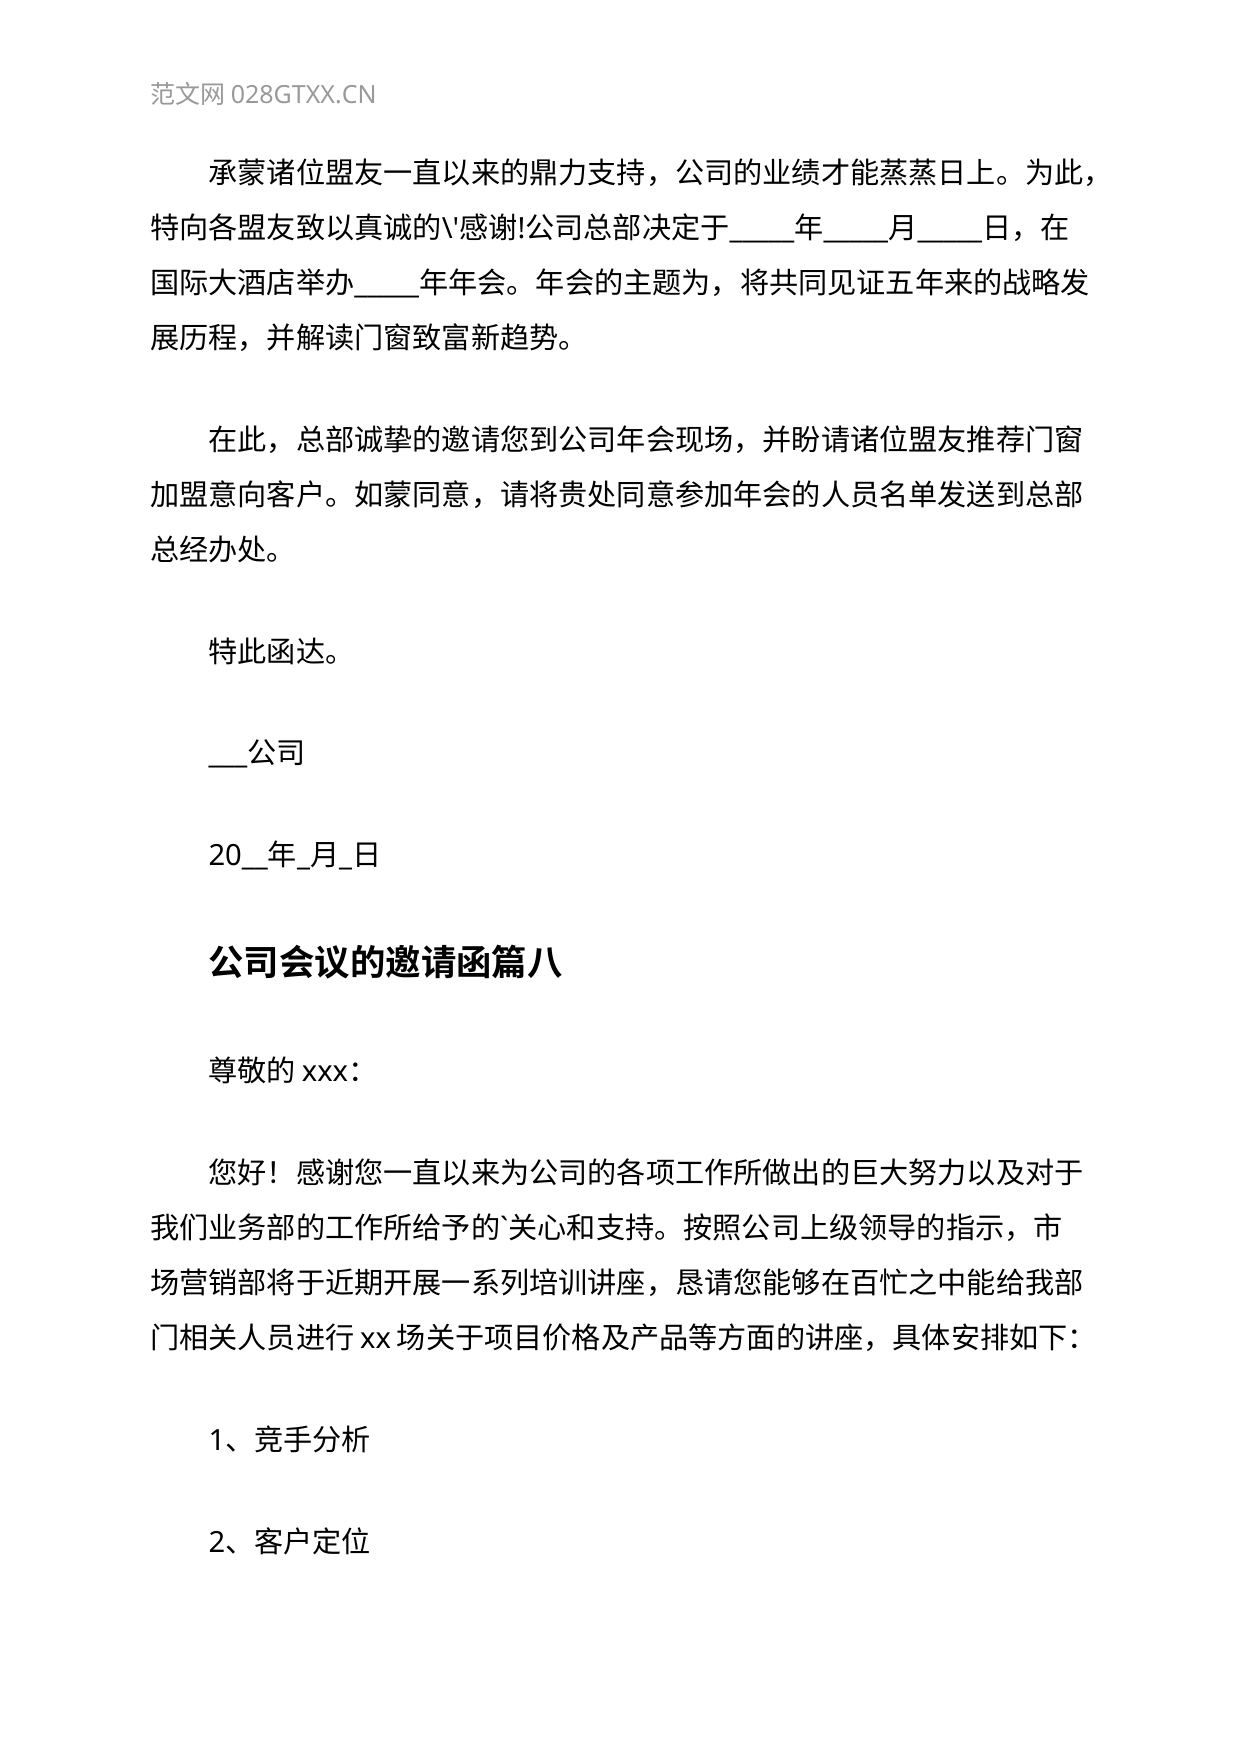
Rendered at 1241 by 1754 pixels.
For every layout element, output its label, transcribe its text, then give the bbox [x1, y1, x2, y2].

text 1、竞手分析 [150, 1416, 1090, 1458]
text 20__年_月_日 [150, 832, 1090, 874]
text ___公司 [150, 730, 1090, 772]
text 承蒙诸位盟友一直以来的鼎力支持，公司的业绩才能蒸蒸日上。为此，特向各盟友致以真诚的\'感谢!公司总部决定于_____年_____月_____日，在国际大酒店举办_____年年会。年会的主题为，将共同见证五年来的战略发展历程，并解读门窗致富新趋势。 [150, 150, 1090, 357]
text 2、客户定位 [150, 1518, 1090, 1561]
text 在此，总部诚挚的邀请您到公司年会现场，并盼请诸位盟友推荐门窗加盟意向客户。如蒙同意，请将贵处同意参加年会的人员名单发送到总部总经办处。 [150, 417, 1090, 569]
text 您好！感谢您一直以来为公司的各项工作所做出的巨大努力以及对于我们业务部的工作所给予的`关心和支持。按照公司上级领导的指示，市场营销部将于近期开展一系列培训讲座，恳请您能够在百忙之中能给我部门相关人员进行xx场关于项目价格及产品等方面的讲座，具体安排如下： [150, 1149, 1090, 1357]
text 公司会议的邀请函篇八 [150, 934, 1090, 985]
text 特此函达。 [150, 628, 1090, 671]
text 尊敬的xxx： [150, 1047, 1090, 1090]
